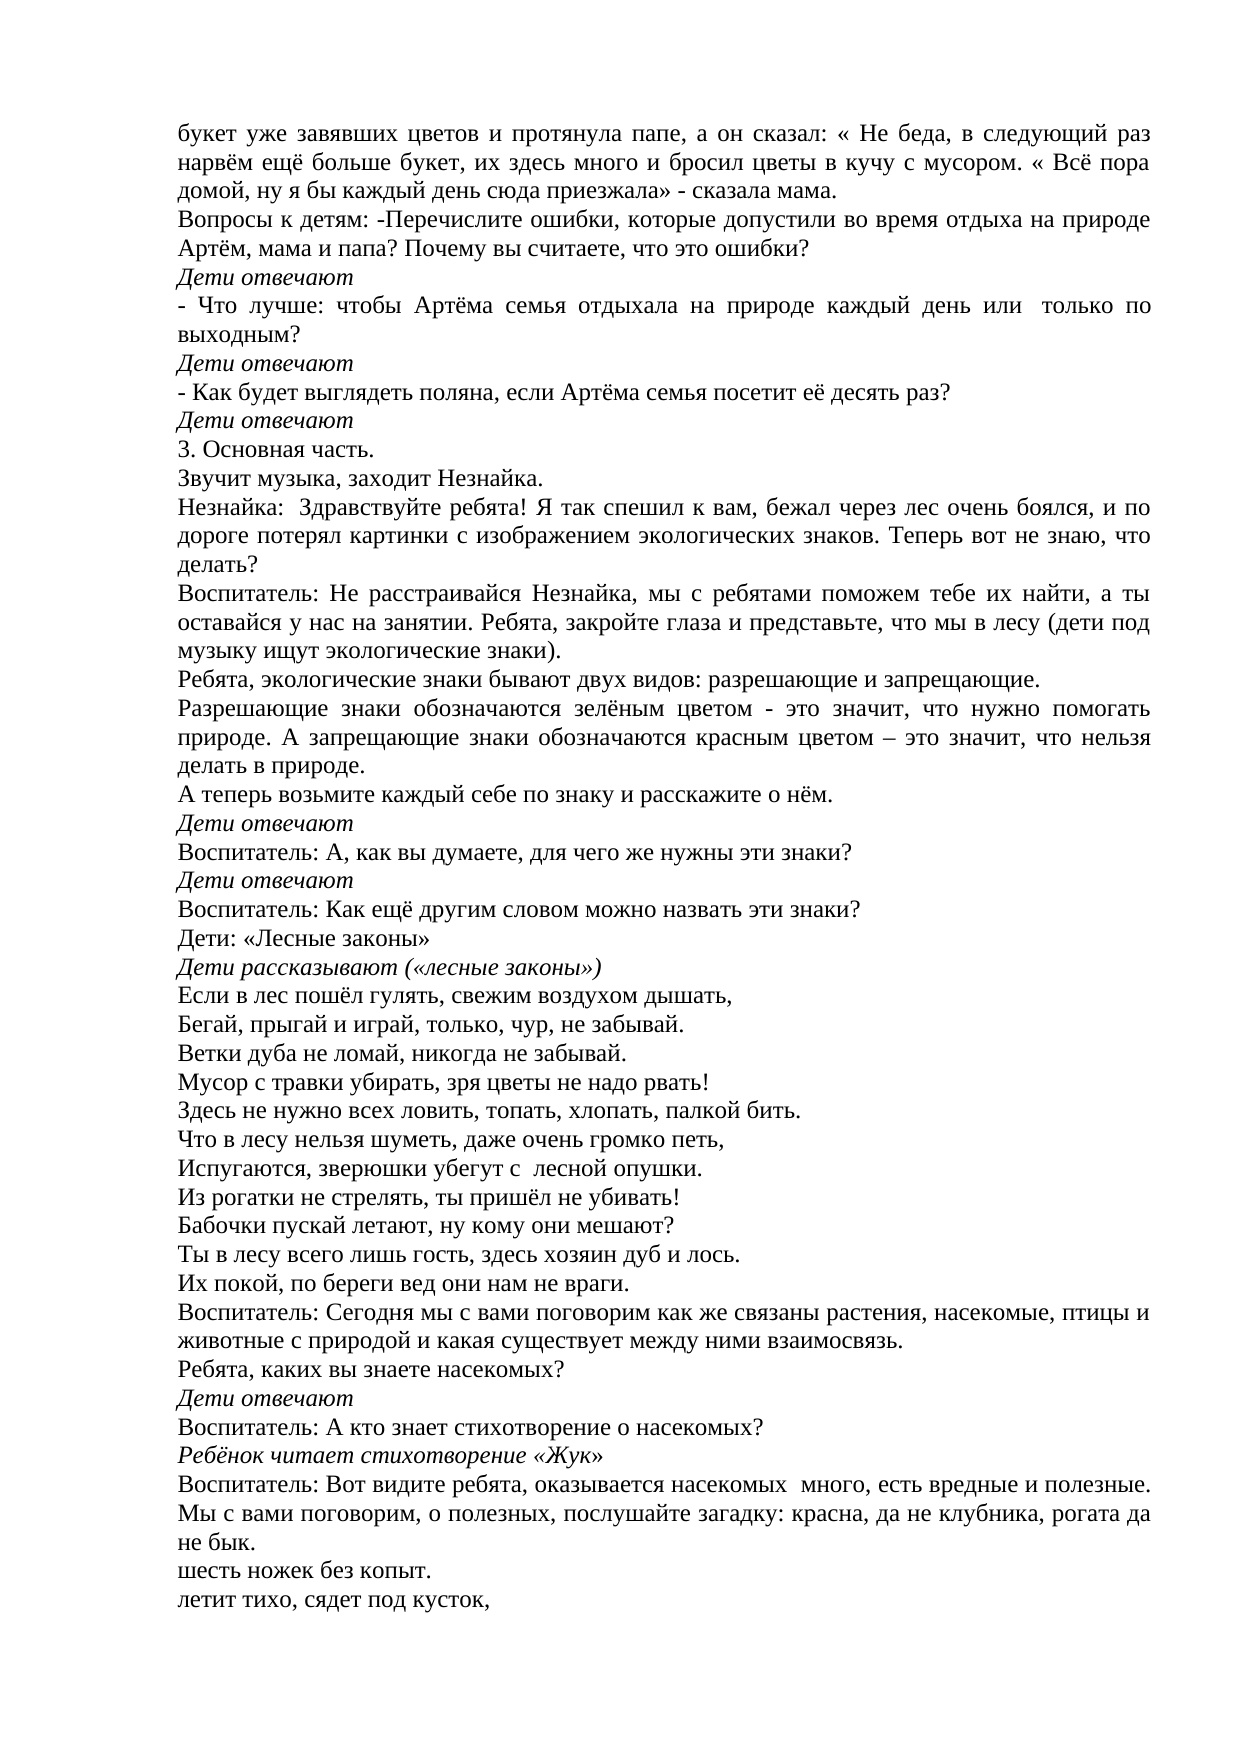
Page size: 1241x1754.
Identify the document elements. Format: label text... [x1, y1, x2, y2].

text Испугаются, зверюшки убегут с лесной опушки. [177, 1153, 1152, 1182]
text Дети отвечают [177, 808, 1152, 837]
text Дети отвечают [177, 262, 1152, 291]
text - Как будет выглядеть поляна, если Артёма семья посетит её десять раз? [177, 377, 1152, 406]
text Дети отвечают [177, 1383, 1152, 1412]
text Бабочки пускай летают, ну кому они мешают? [177, 1211, 1152, 1239]
text Воспитатель: Вот видите ребята, оказывается насекомых много, есть вредные и полезные. Мы с вами поговорим, о полезных, послушайте загадку: красна, да не клубника, рогата да не бык. [177, 1469, 1152, 1556]
text Мусор с травки убирать, зря цветы не надо рвать! [177, 1067, 1152, 1096]
text - Что лучше: чтобы Артёма семья отдыхала на природе каждый день или только по выходным? [177, 291, 1152, 348]
text Бегай, прыгай и играй, только, чур, не забывай. [177, 1009, 1152, 1038]
text Что в лесу нельзя шуметь, даже очень громко петь, [177, 1124, 1152, 1153]
text А теперь возьмите каждый себе по знаку и расскажите о нём. [177, 779, 1152, 808]
text Ребёнок читает стихотворение «Жук» [177, 1441, 1152, 1469]
text Вопросы к детям: -Перечислите ошибки, которые допустили во время отдыха на природе Артём, мама и папа? Почему вы считаете, что это ошибки? [177, 204, 1152, 262]
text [177, 118, 1152, 204]
text летит тихо, сядет под кусток, [177, 1584, 1152, 1613]
text Воспитатель: А, как вы думаете, для чего же нужны эти знаки? [177, 837, 1152, 866]
text Разрешающие знаки обозначаются зелёным цветом - это значит, что нужно помогать природе. А запрещающие знаки обозначаются красным цветом – это значит, что нельзя делать в природе. [177, 693, 1152, 779]
text Ребята, экологические знаки бывают двух видов: разрешающие и запрещающие. [177, 664, 1152, 693]
text Дети отвечают [177, 348, 1152, 377]
text Дети отвечают [177, 866, 1152, 894]
text Ты в лесу всего лишь гость, здесь хозяин дуб и лось. [177, 1239, 1152, 1268]
text Дети: «Лесные законы» [177, 923, 1152, 952]
text Воспитатель: Не расстраивайся Незнайка, мы с ребятами поможем тебе их найти, а ты оставайся у нас на занятии. Ребята, закройте глаза и представьте, что мы в лесу (дети под музыку ищут экологические знаки). [177, 578, 1152, 664]
text Звучит музыка, заходит Незнайка. [177, 463, 1152, 492]
text Если в лес пошёл гулять, свежим воздухом дышать, [177, 981, 1152, 1009]
text Ребята, каких вы знаете насекомых? [177, 1354, 1152, 1383]
text Воспитатель: А кто знает стихотворение о насекомых? [177, 1412, 1152, 1441]
text Дети рассказывают («лесные законы») [177, 952, 1152, 981]
text Дети отвечают [177, 406, 1152, 434]
text Из рогатки не стрелять, ты пришёл не убивать! [177, 1182, 1152, 1211]
text Их покой, по береги вед они нам не враги. [177, 1268, 1152, 1297]
text Воспитатель: Сегодня мы с вами поговорим как же связаны растения, насекомые, птицы и животные с природой и какая существует между ними взаимосвязь. [177, 1297, 1152, 1354]
text шесть ножек без копыт. [177, 1556, 1152, 1584]
text Ветки дуба не ломай, никогда не забывай. [177, 1038, 1152, 1067]
text 3. Основная часть. [177, 434, 1152, 463]
text Воспитатель: Как ещё другим словом можно назвать эти знаки? [177, 894, 1152, 923]
text Незнайка: Здравствуйте ребята! Я так спешил к вам, бежал через лес очень боялся, и по дороге потерял картинки с изображением экологических знаков. Теперь вот не знаю, что делать? [177, 492, 1152, 578]
text Здесь не нужно всех ловить, топать, хлопать, палкой бить. [177, 1096, 1152, 1124]
